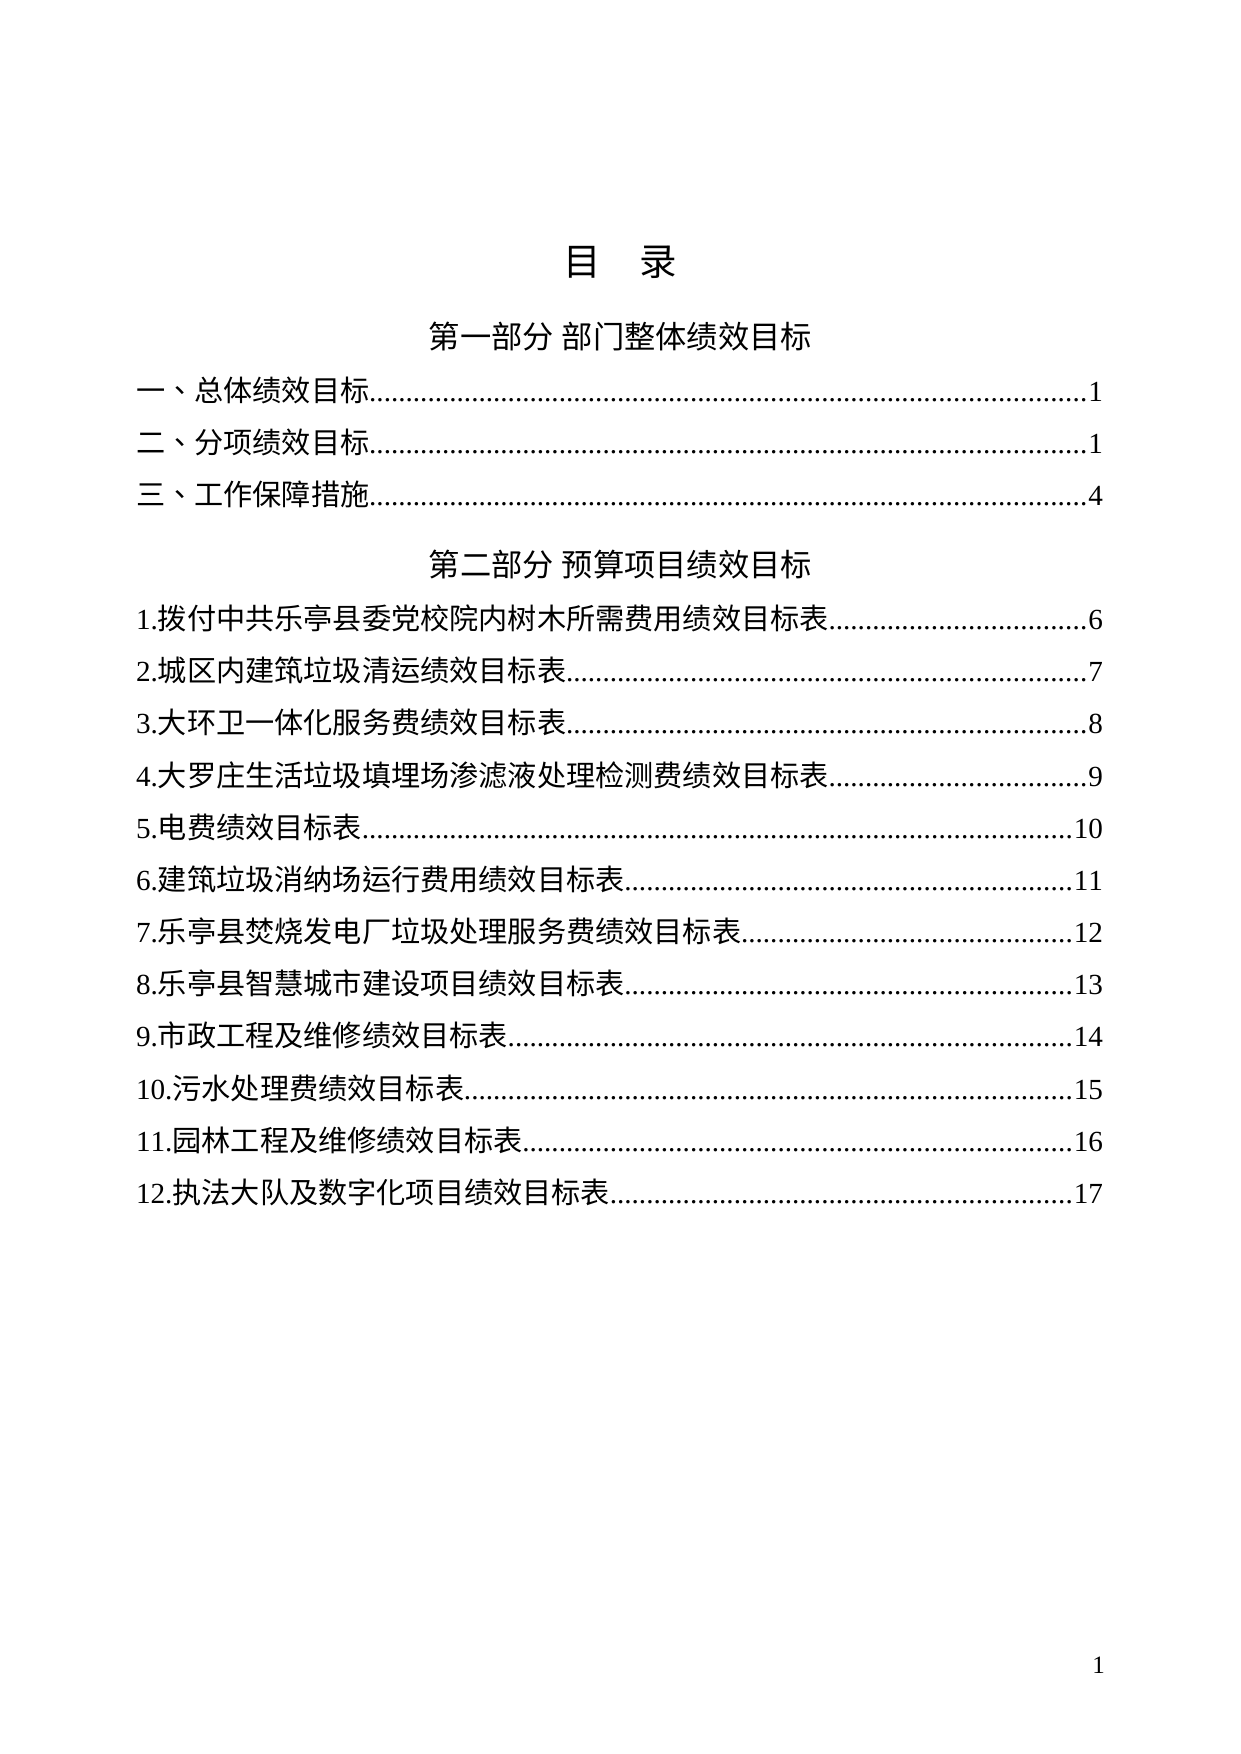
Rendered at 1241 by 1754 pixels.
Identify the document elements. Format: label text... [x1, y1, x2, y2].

text 1.拨付中共乐亭县委党校院内树木所需费用绩效目标表 6 [136, 598, 1104, 638]
text 7.乐亭县焚烧发电厂垃圾处理服务费绩效目标表 12 [136, 911, 1104, 951]
text 2.城区内建筑垃圾清运绩效目标表 7 [136, 650, 1104, 690]
text 10.污水处理费绩效目标表 15 [136, 1068, 1104, 1108]
text 5.电费绩效目标表 10 [136, 807, 1104, 847]
text 目 录 [136, 235, 1104, 286]
text 3.大环卫一体化服务费绩效目标表 8 [136, 703, 1104, 742]
text 6.建筑垃圾消纳场运行费用绩效目标表 11 [136, 859, 1104, 899]
text 二、分项绩效目标 1 [136, 422, 1104, 462]
text 第二部分 预算项目绩效目标 [136, 543, 1104, 586]
text 9.市政工程及维修绩效目标表 14 [136, 1016, 1104, 1055]
text 4.大罗庄生活垃圾填埋场渗滤液处理检测费绩效目标表 9 [136, 755, 1104, 794]
text 第一部分 部门整体绩效目标 [136, 315, 1104, 358]
text 三、工作保障措施 4 [136, 475, 1104, 514]
text 8.乐亭县智慧城市建设项目绩效目标表 13 [136, 963, 1104, 1003]
text 11.园林工程及维修绩效目标表 16 [136, 1120, 1104, 1160]
text 一、总体绩效目标 1 [136, 370, 1104, 410]
text 12.执法大队及数字化项目绩效目标表 17 [136, 1172, 1104, 1212]
